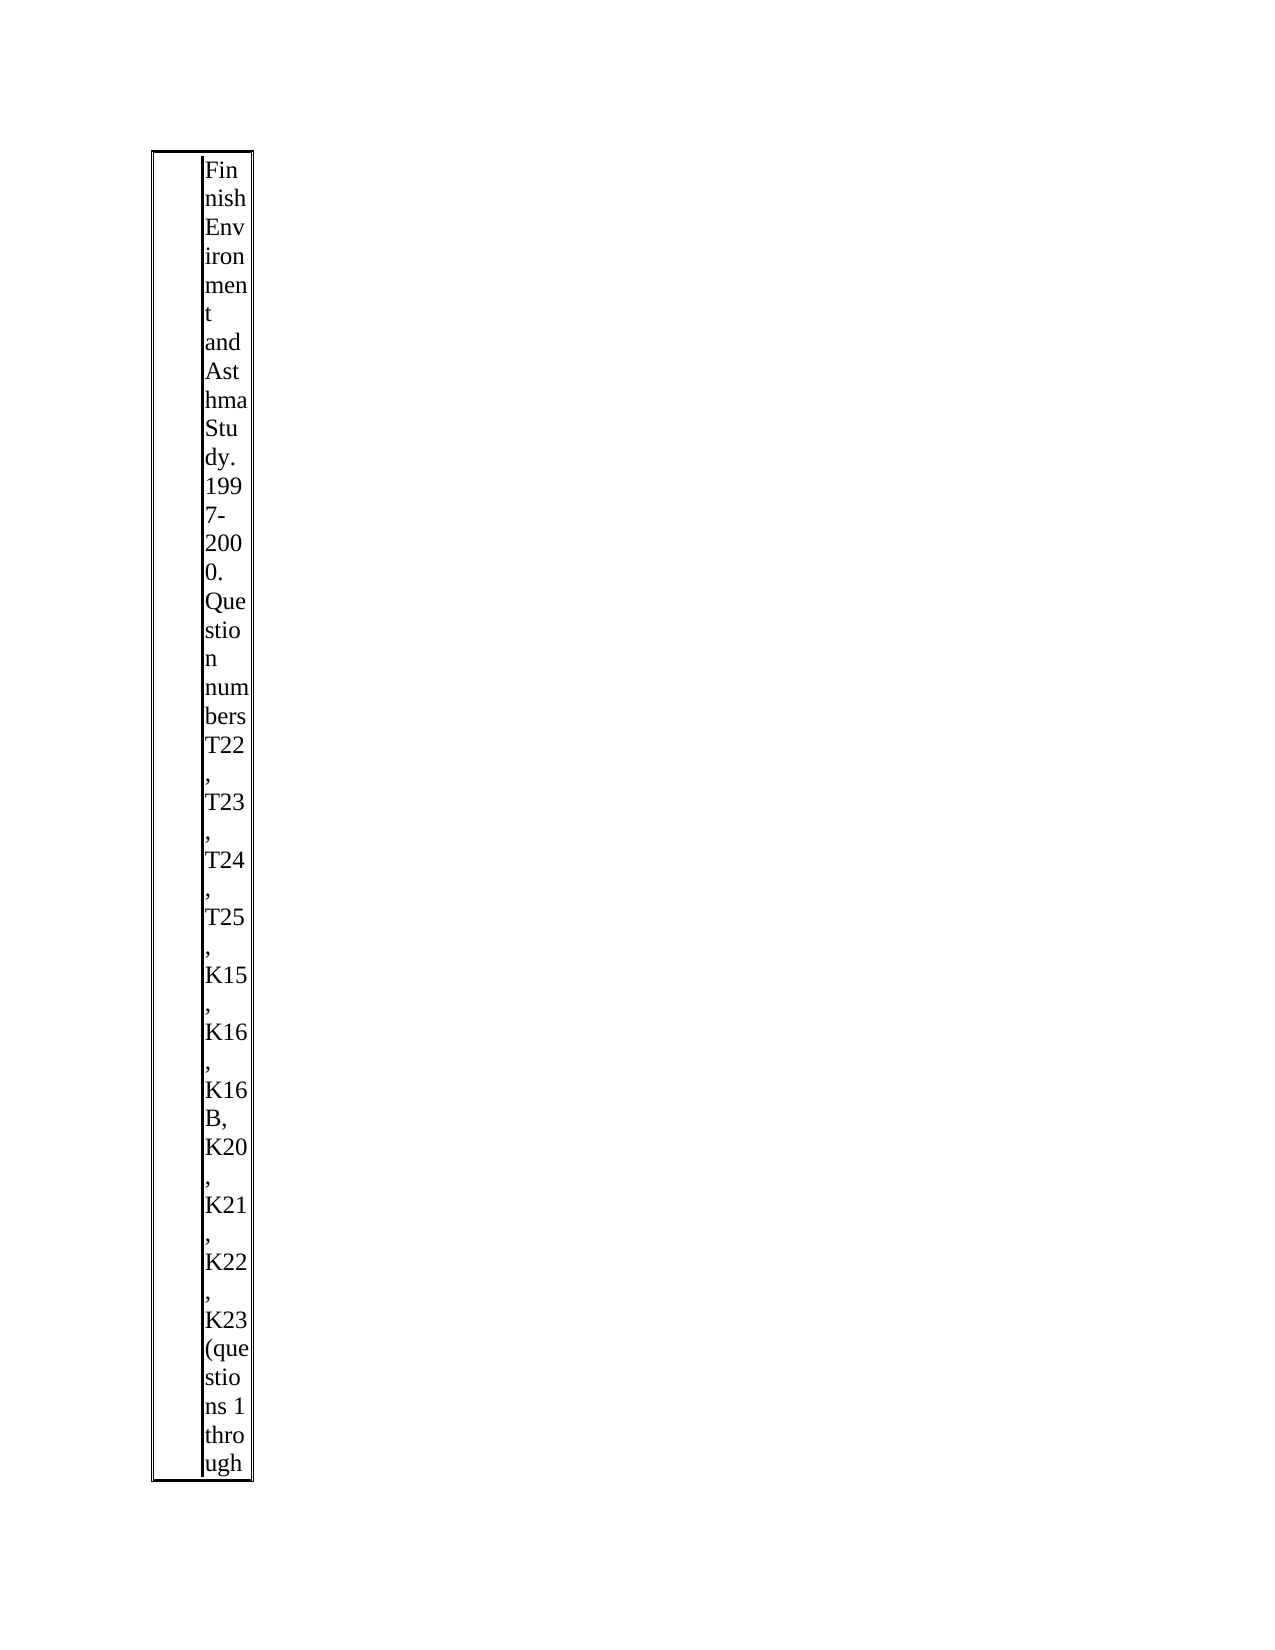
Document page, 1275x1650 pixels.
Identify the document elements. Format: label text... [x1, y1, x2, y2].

table_cell Source: [154, 153, 202, 1479]
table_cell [202, 153, 251, 1479]
